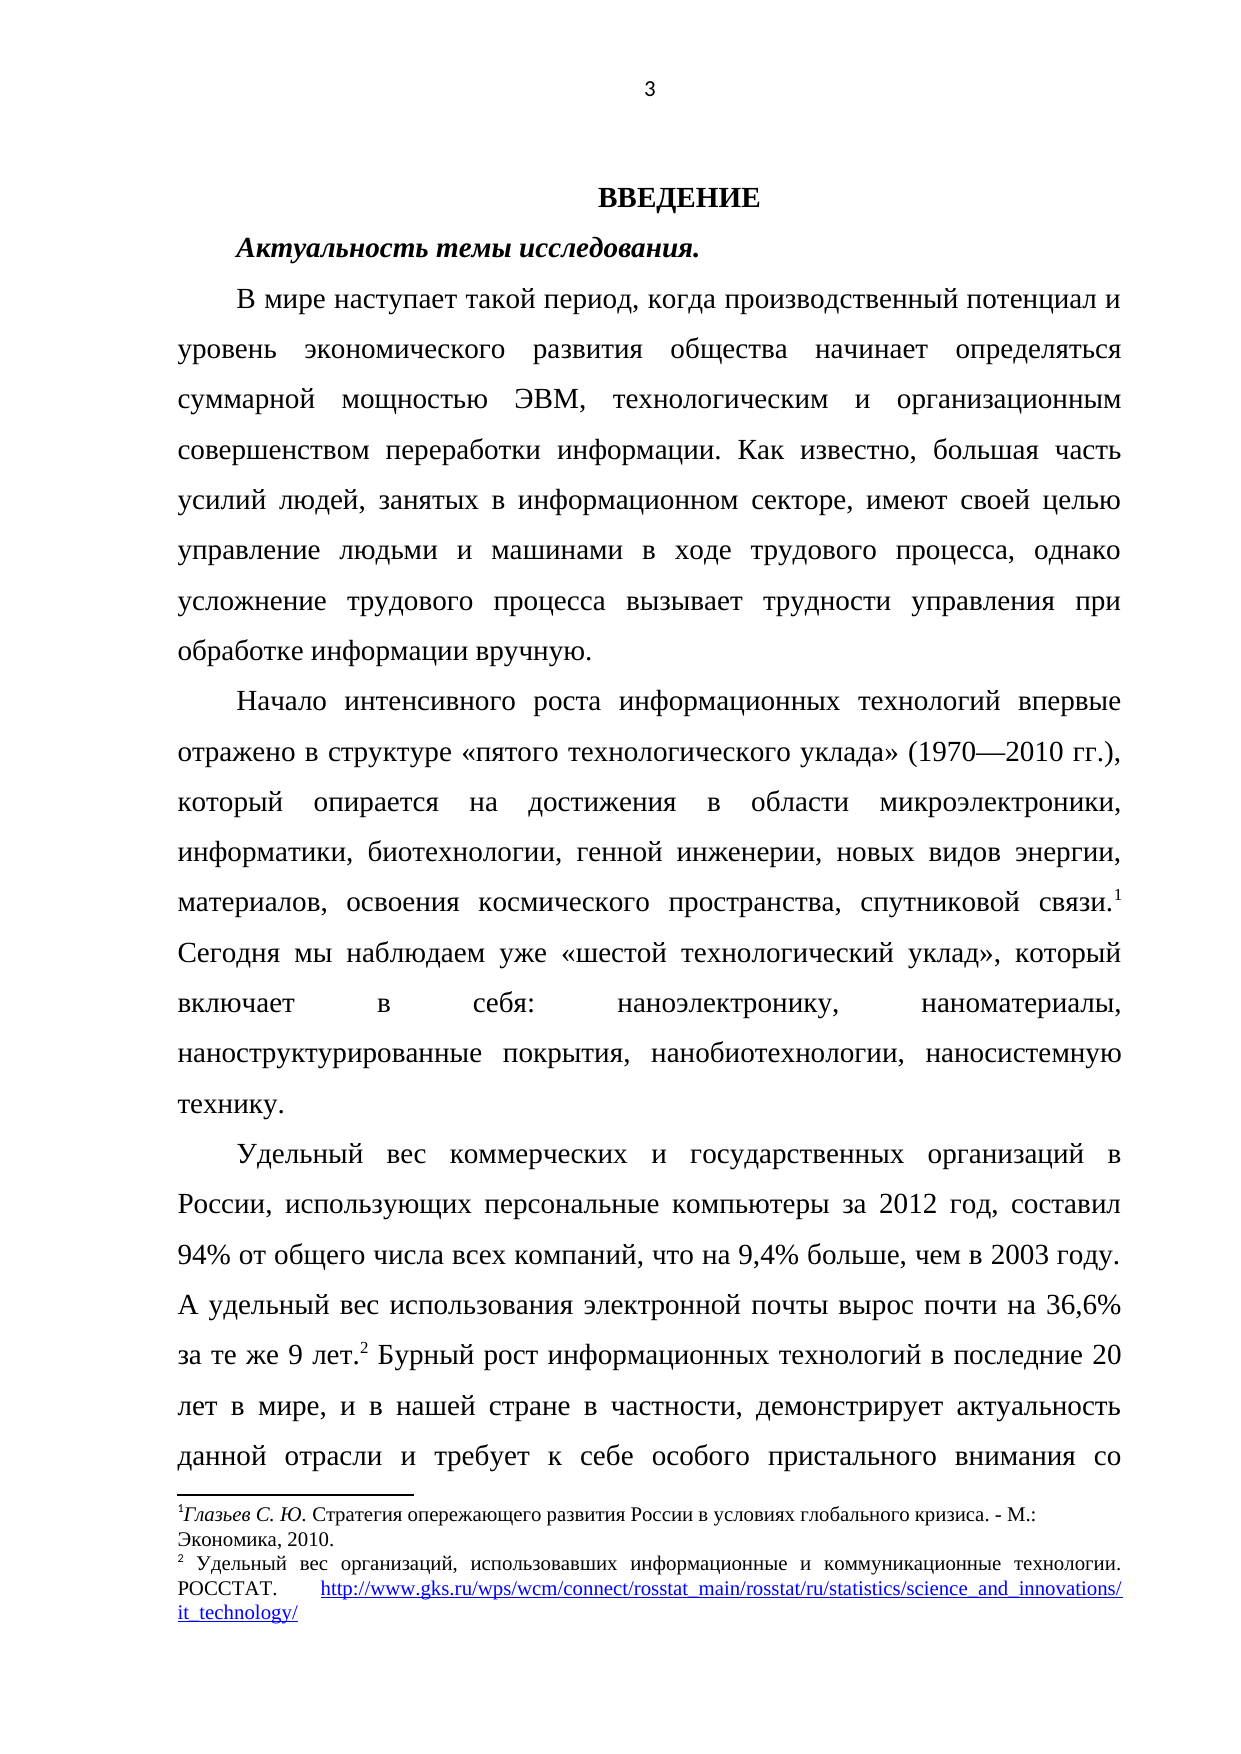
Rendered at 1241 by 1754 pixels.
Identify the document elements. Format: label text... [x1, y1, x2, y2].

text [177, 1136, 1122, 1472]
text Актуальность темы исследования. [177, 231, 1122, 264]
text Начало интенсивного роста информационных технологий впервые отражено в структуре «пятого технологического уклада» (1970—2010 гг.), который опирается на достижения в области микроэлектроники, информатики, биотехнологии, генной инженерии, новых видов энергии, материалов, освоения космического пространства, спутниковой связи. Сегодня мы наблюдаем уже «шестой технологический уклад», который включает в себя: наноэлектронику, наноматериалы, наноструктурированные покрытия, нанобиотехнологии, наносистемную технику. [177, 683, 1122, 1119]
text В мире наступает такой период, когда производственный потенциал и уровень экономического развития общества начинает определяться суммарной мощностью ЭВМ, технологическим и организационным совершенством переработки информации. Как известно, большая часть усилий людей, занятых в информационном секторе, имеют своей целью управление людьми и машинами в ходе трудового процесса, однако усложнение трудового процесса вызывает трудности управления при обработке информации вручную. [177, 281, 1122, 667]
subtitle ВВЕДЕНИЕ [177, 180, 1122, 214]
